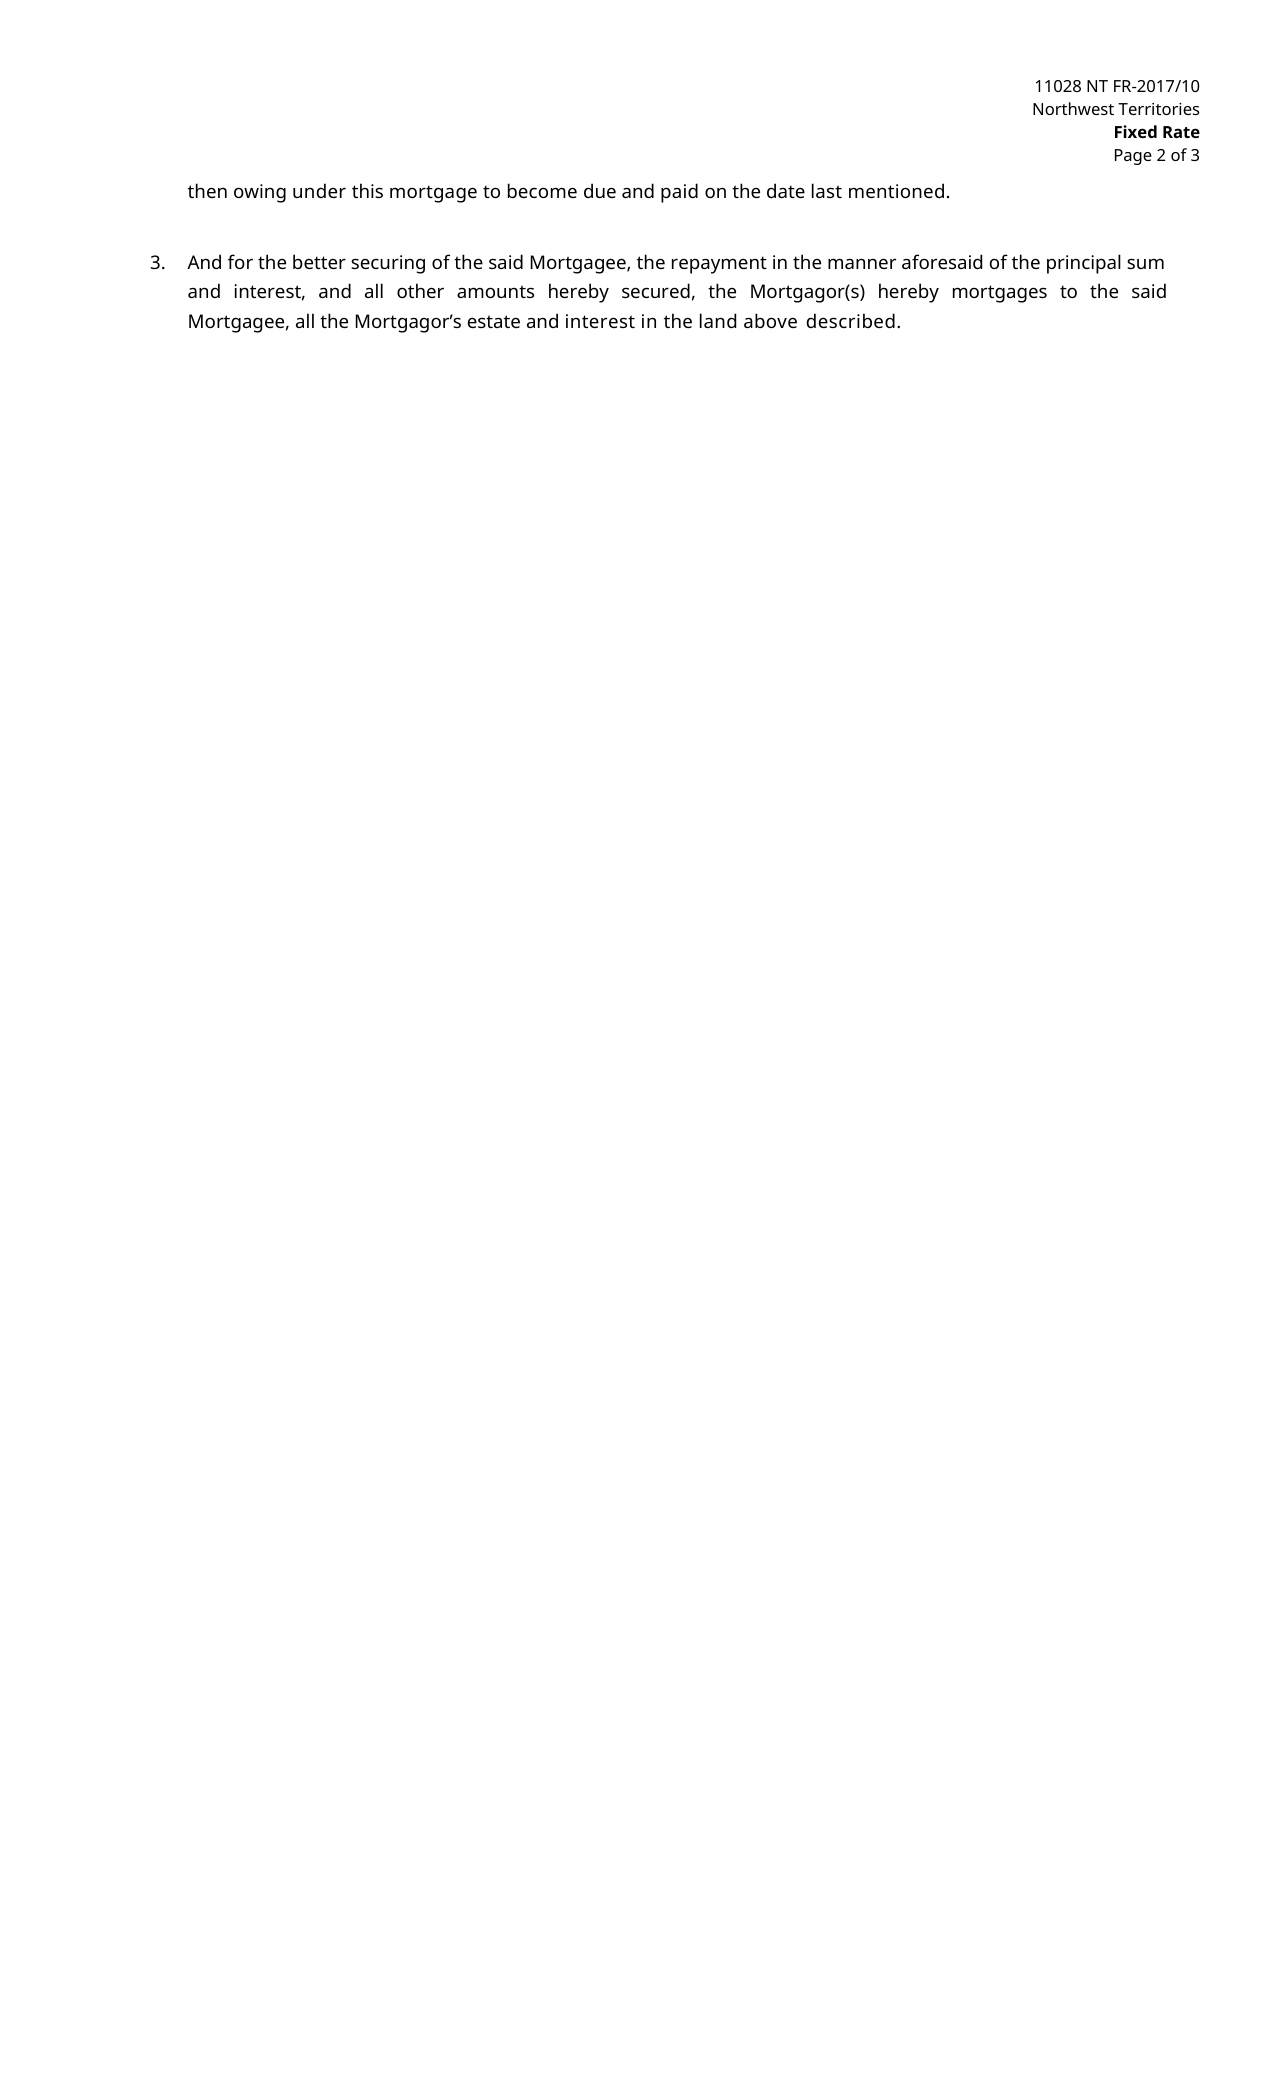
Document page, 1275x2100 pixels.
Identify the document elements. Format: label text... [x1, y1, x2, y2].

list And for the better securing of the said Mortgagee, the repayment in the manner aforesaid of the principal sum and interest, and all other amounts hereby secured, the Mortgagor(s) hereby mortgages to the said Mortgagee, all the Mortgagor’s estate and interest in the land above described. [150, 249, 1167, 334]
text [187, 178, 1173, 204]
